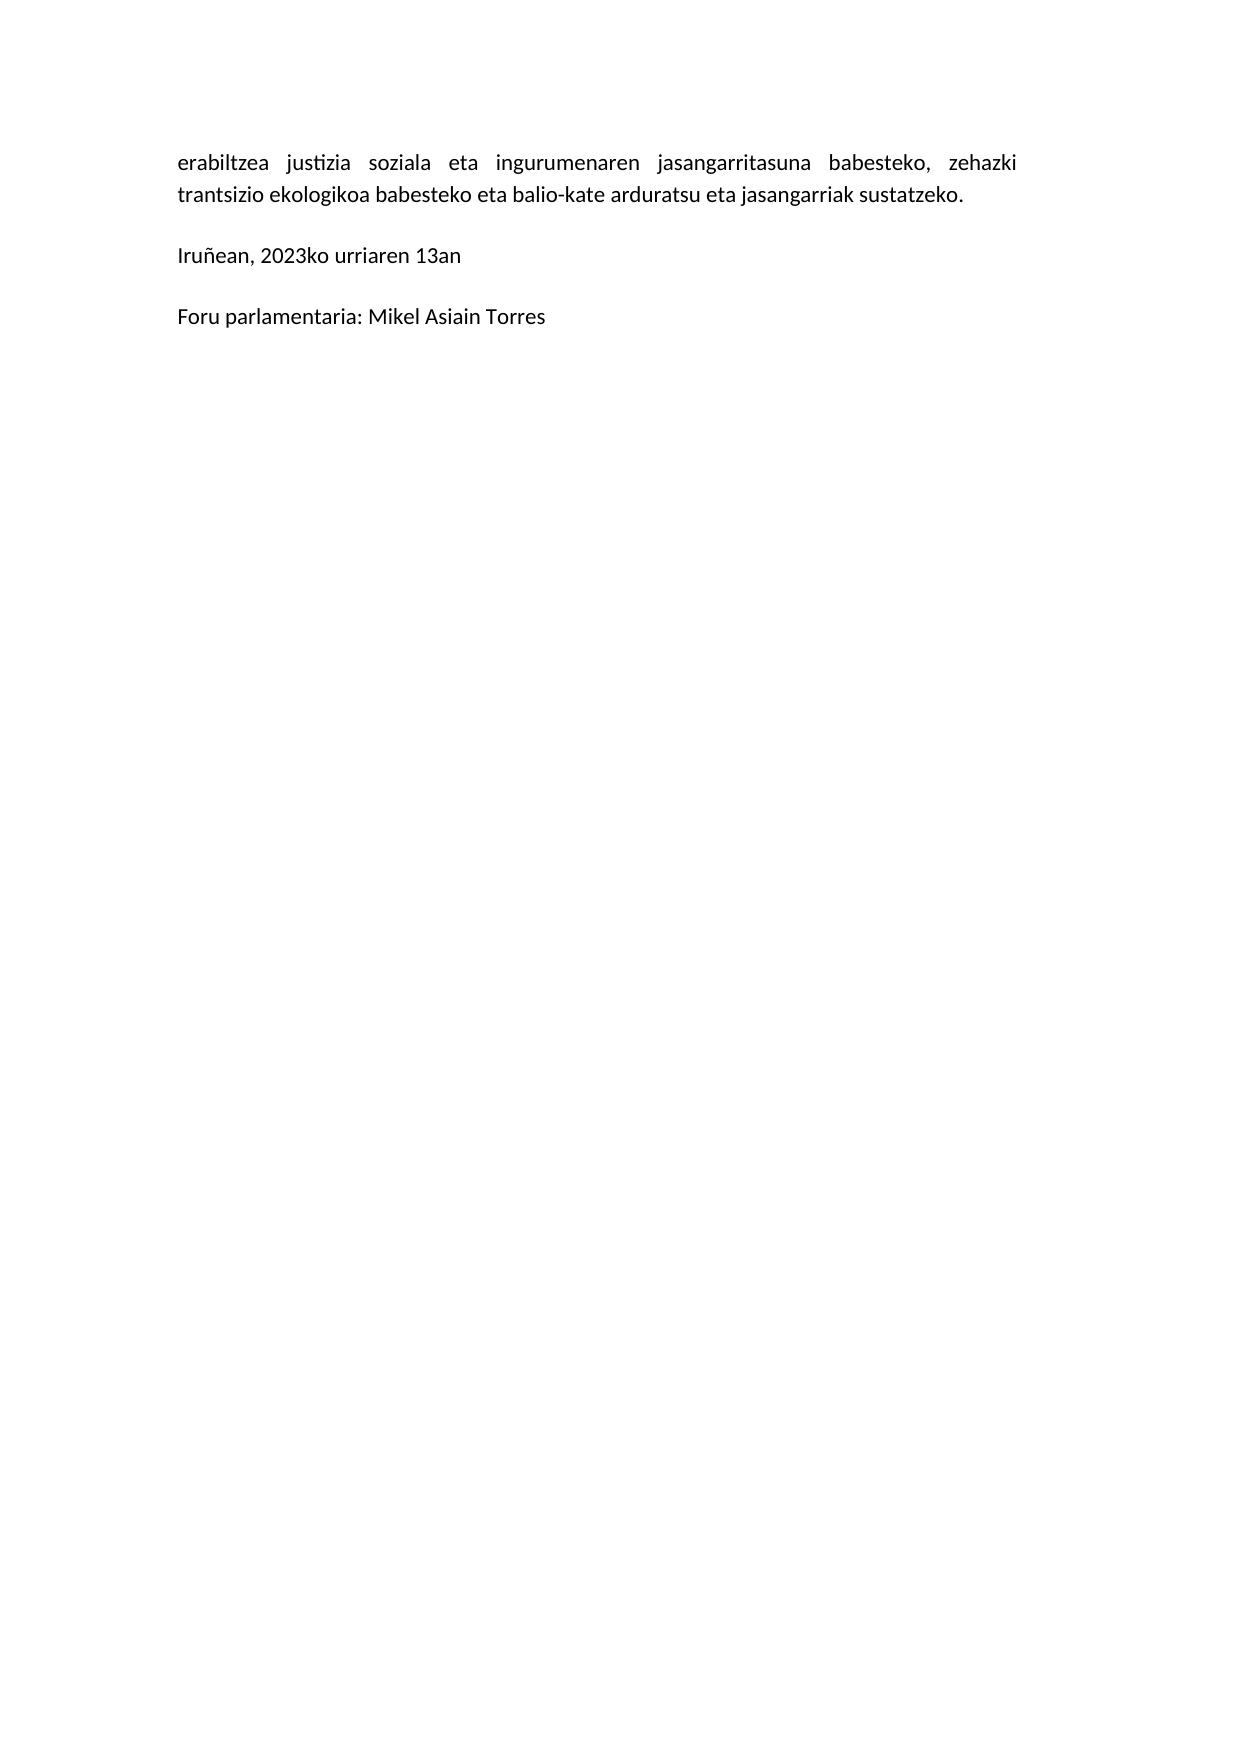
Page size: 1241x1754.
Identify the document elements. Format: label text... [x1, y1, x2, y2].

text Foru parlamentaria: Mikel Asiain Torres [177, 302, 1017, 331]
text Iruñean, 2023ko urriaren 13an [177, 241, 1018, 269]
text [177, 148, 1018, 208]
